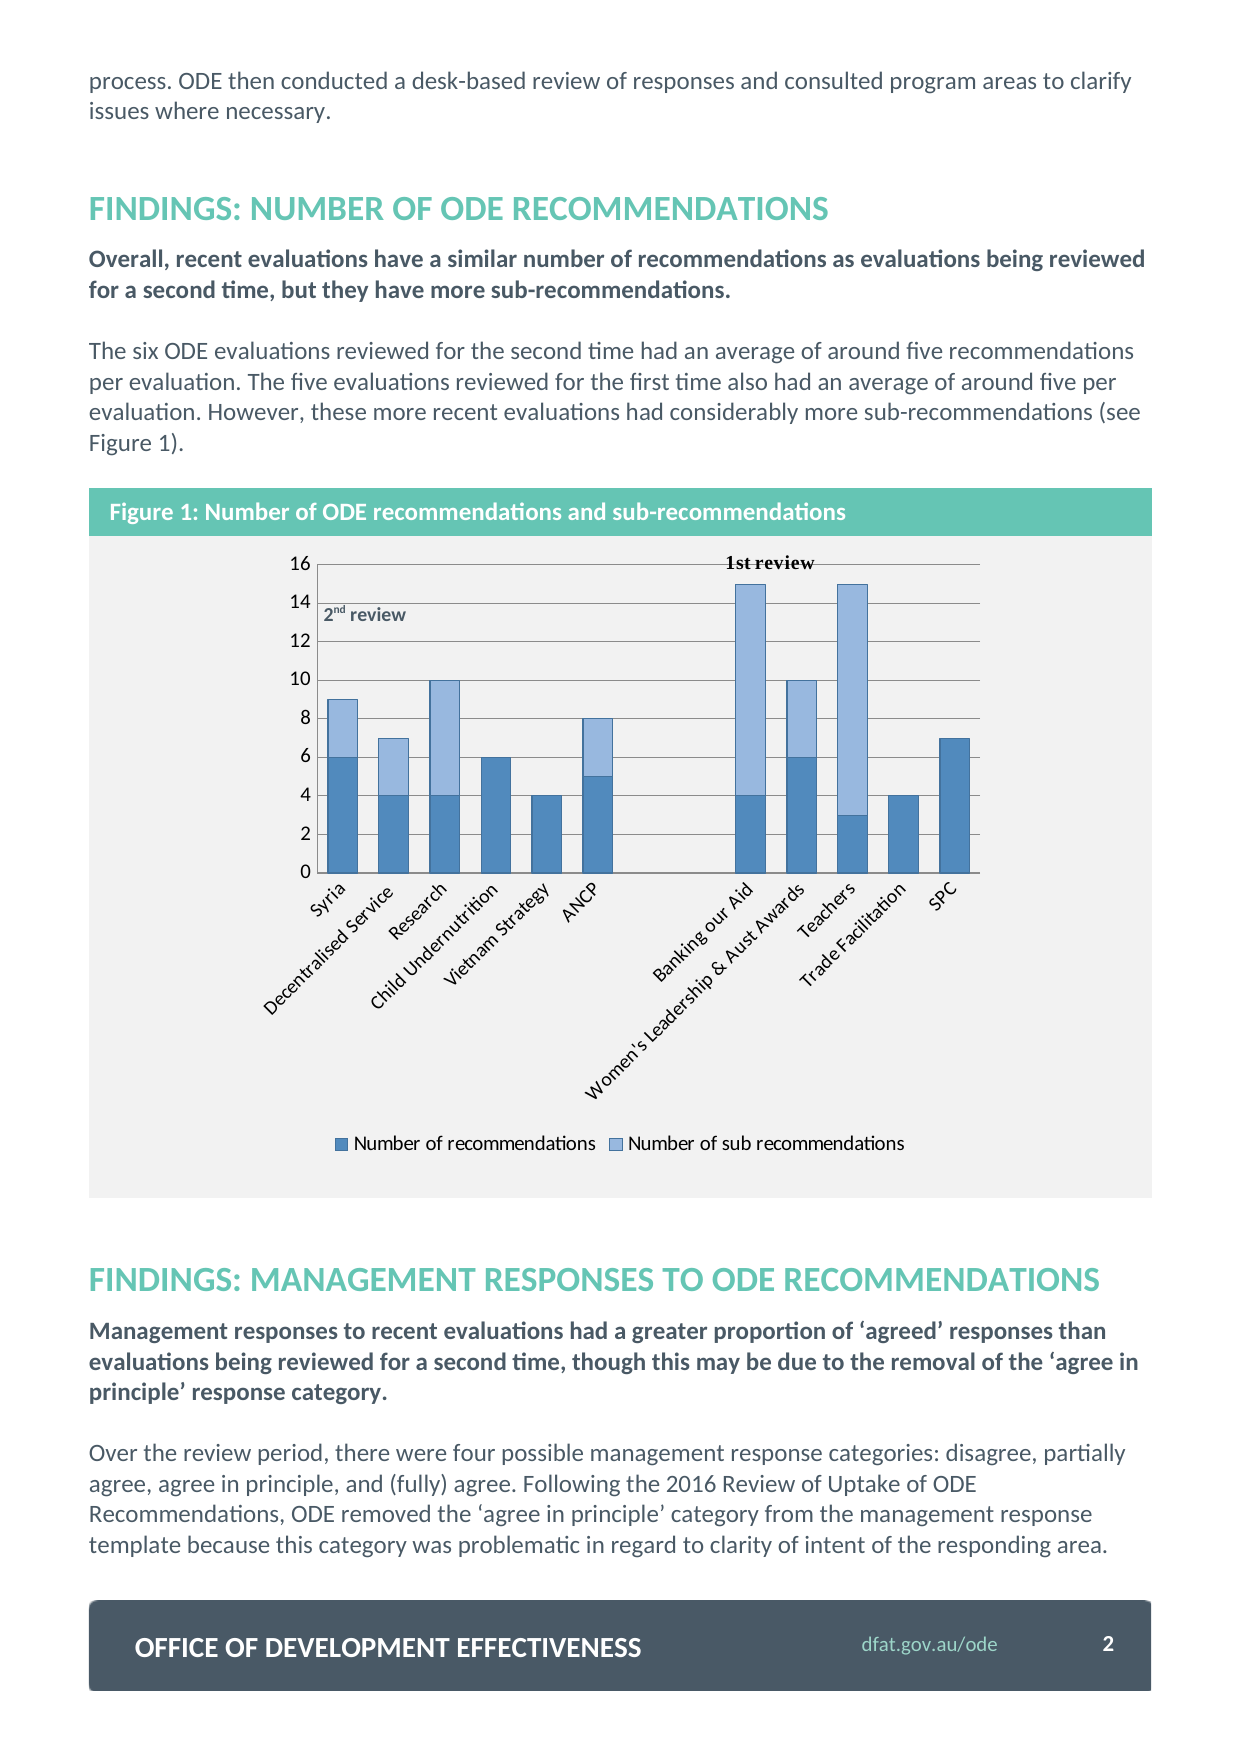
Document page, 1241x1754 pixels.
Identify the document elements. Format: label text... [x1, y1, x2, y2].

table_cell [89, 536, 1152, 1198]
subtitle Findings: Management responses to ODE recommendations [89, 1257, 1152, 1301]
text Management responses to recent evaluations had a greater proportion of ‘agreed’ responses than evaluations being reviewed for a second time, though this may be due to the removal of the ‘agree in principle’ response category. [89, 1315, 1152, 1407]
text Over the review period, there were four possible management response categories: disagree, partially agree, agree in principle, and (fully) agree. Following the 2016 Review of Uptake of ODE Recommendations, ODE removed the ‘agree in principle’ category from the management response template because this category was problematic in regard to clarity of intent of the responding area. [89, 1437, 1152, 1559]
text Overall, recent evaluations have a similar number of recommendations as evaluations being reviewed for a second time, but they have more sub-recommendations. [89, 243, 1152, 304]
text The six ODE evaluations reviewed for the second time had an average of around five recommendations per evaluation. The five evaluations reviewed for the first time also had an average of around five per evaluation. However, these more recent evaluations had considerably more sub-recommendations (see Figure 1). [89, 335, 1152, 457]
table_header Figure 1: Number of ODE recommendations and sub-recommendations [89, 488, 1152, 536]
subtitle Findings: number of ODE recommendations [89, 186, 1152, 229]
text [89, 65, 1152, 126]
